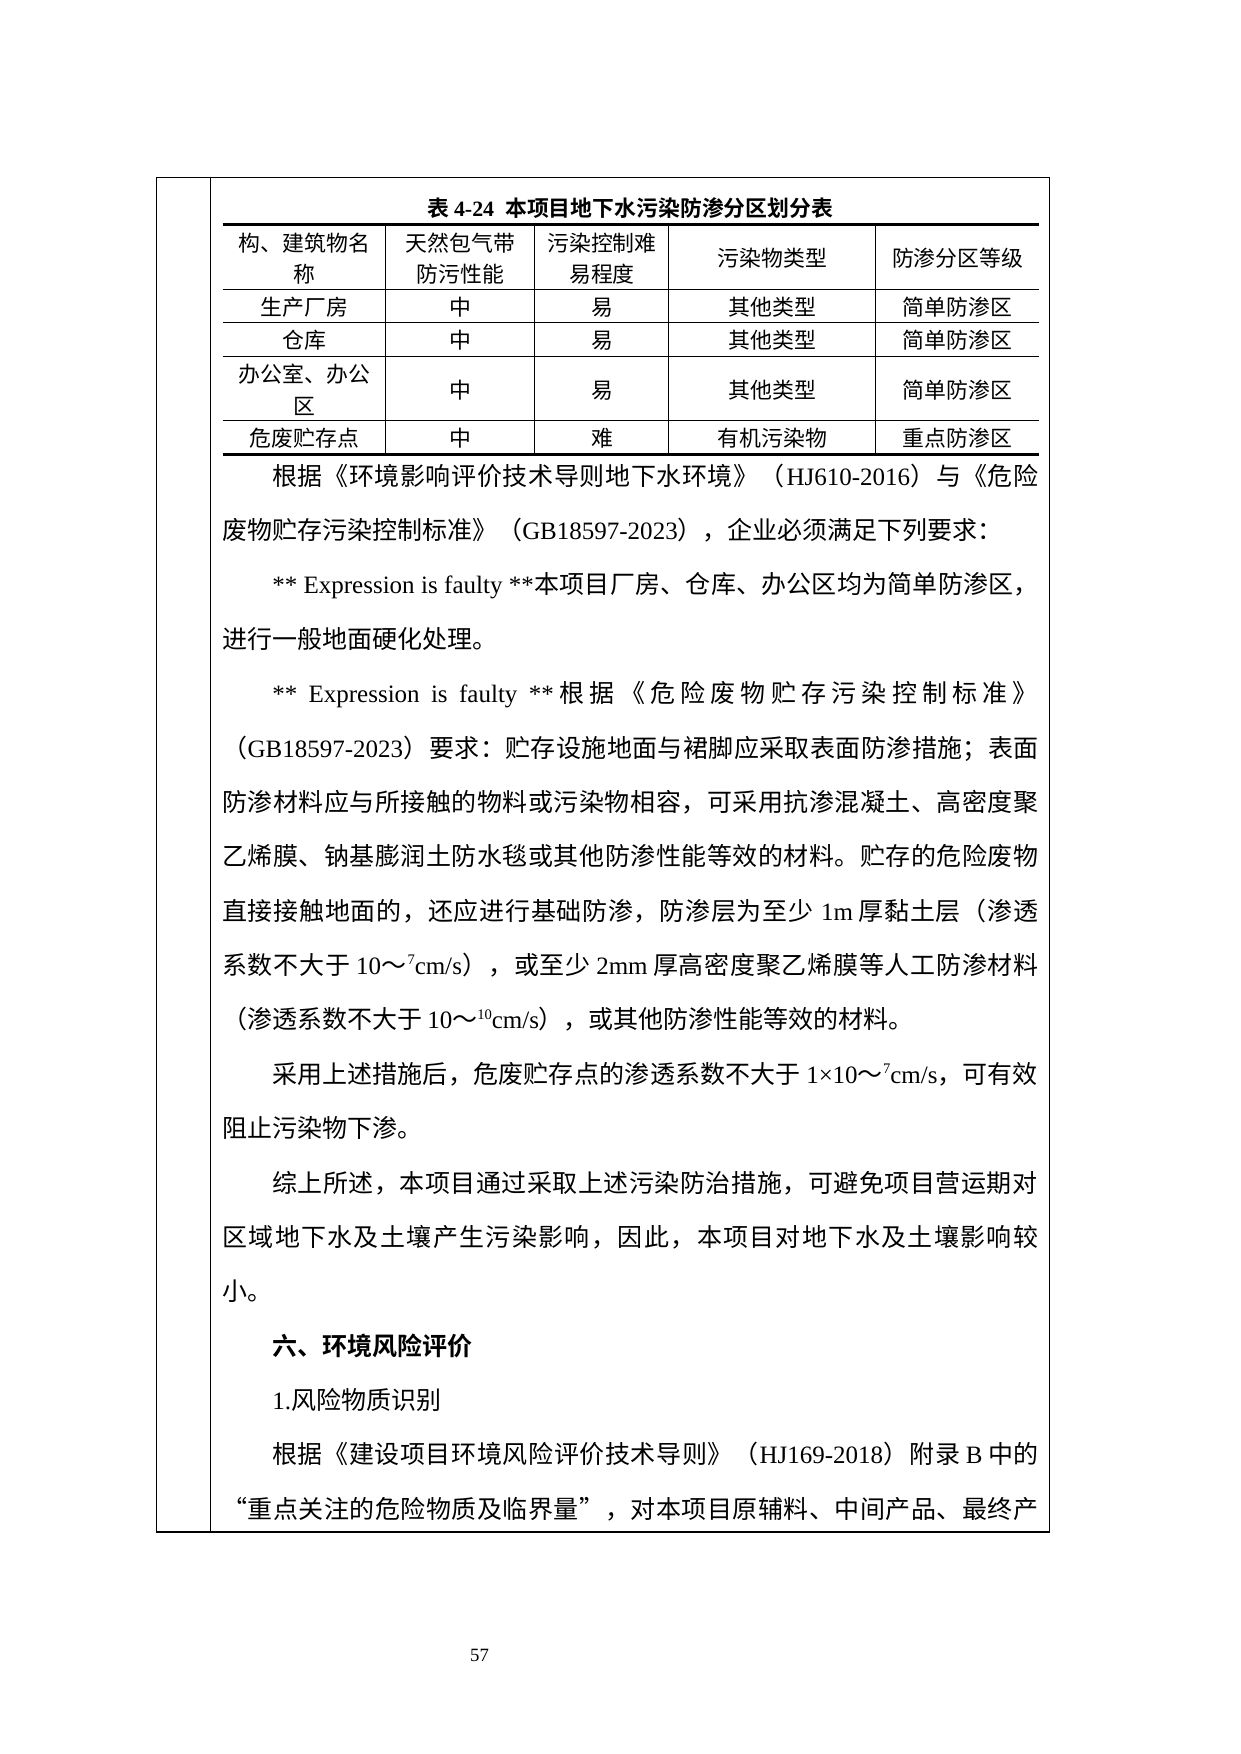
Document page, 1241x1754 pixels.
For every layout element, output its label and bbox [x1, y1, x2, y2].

table_header [211, 178, 1049, 1531]
table_header [157, 178, 210, 1531]
